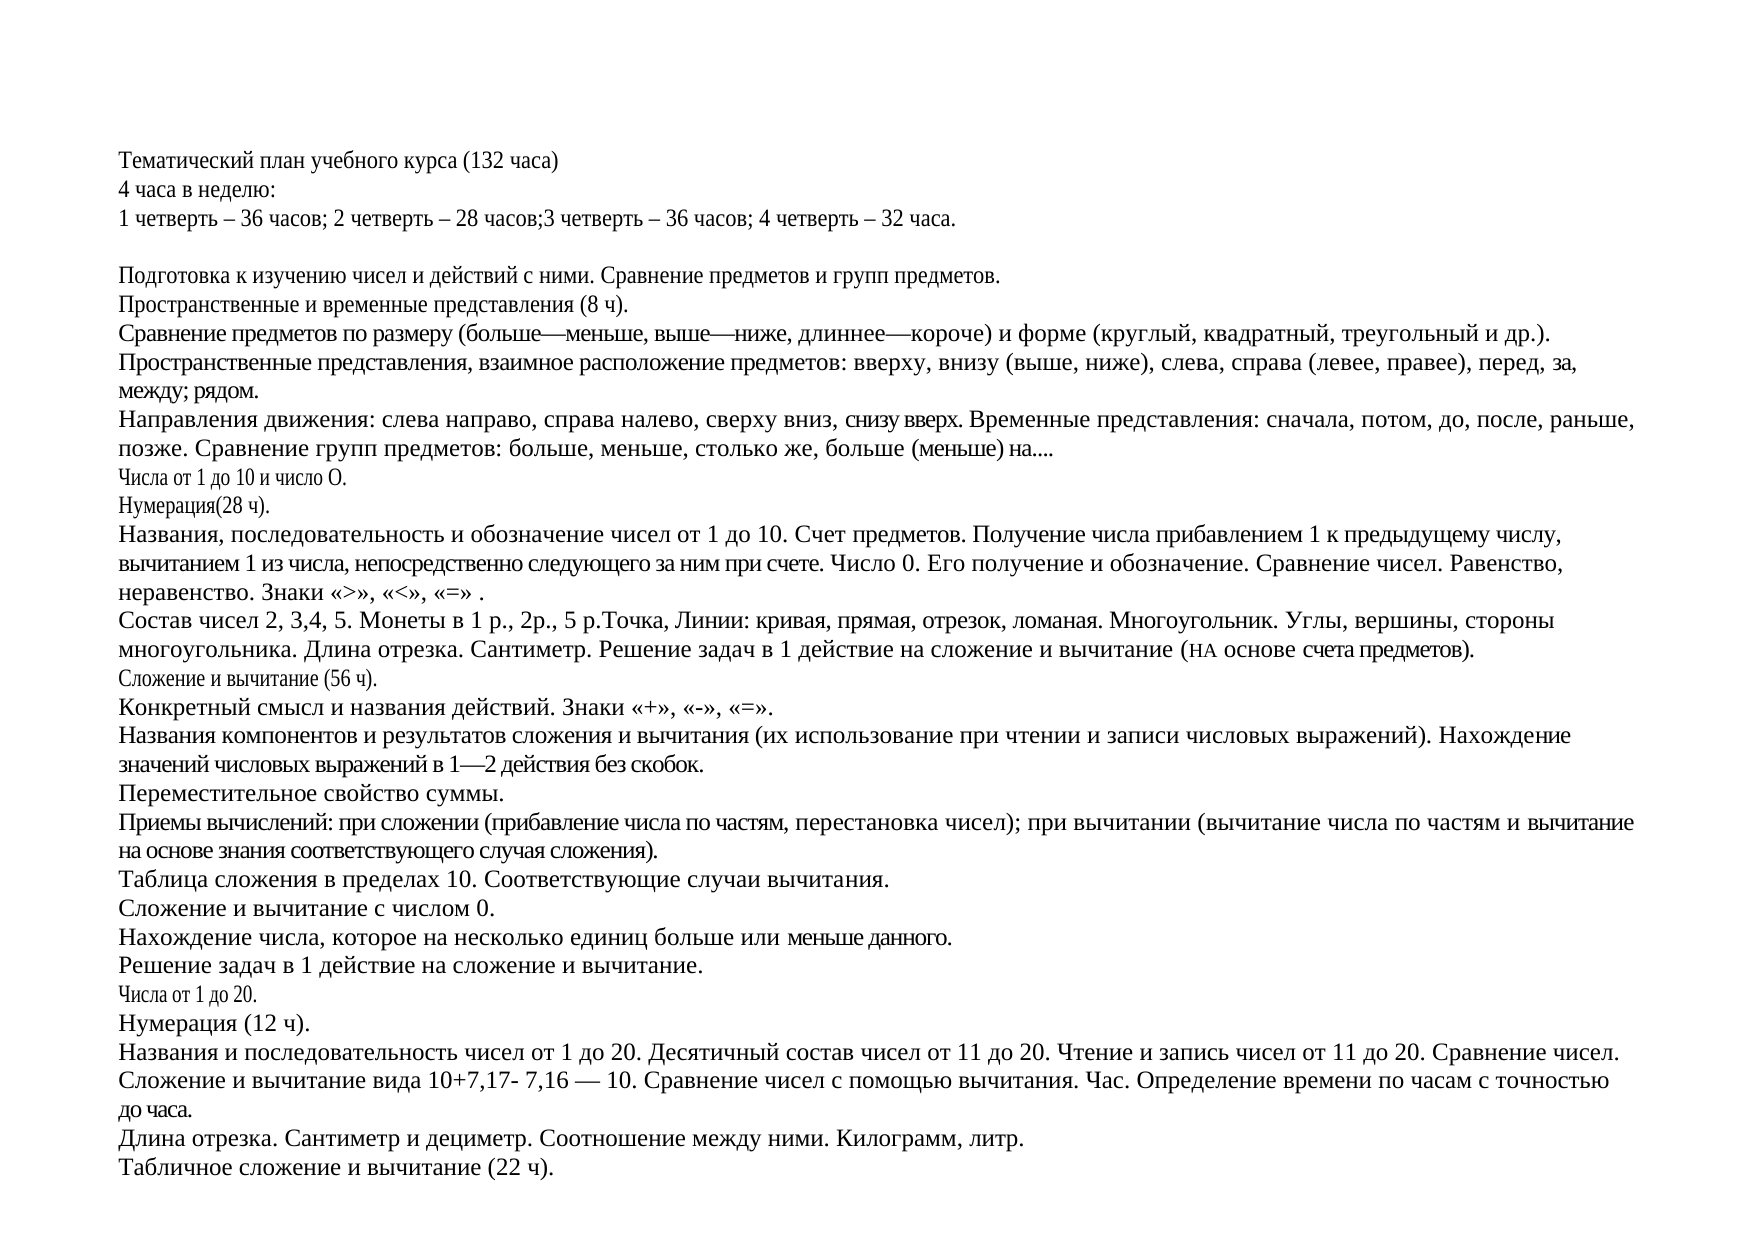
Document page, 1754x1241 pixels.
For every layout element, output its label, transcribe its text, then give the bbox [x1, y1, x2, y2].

text Решение задач в 1 действие на сложение и вычитание. [118, 950, 1636, 979]
text Названия, последовательность и обозначение чисел от 1 до 10. Счет предметов. Получение числа прибавлением 1 к предыдущему числу, вычитанием 1 из числа, непосредственно следующего за ним при счете. Число 0. Его получение и обозначение. Сравнение чисел. Равенство, неравенство. Знаки «>», «<», «=» . [118, 519, 1636, 605]
text Названия и последовательность чисел от 1 до 20. Десятичный состав чисел от 11 до 20. Чтение и запись чисел от 11 до 20. Сравнение чисел. [118, 1037, 1636, 1065]
text Пространственные представления, взаимное расположение предметов: вверху, внизу (выше, ниже), слева, справа (левее, правее), перед, за, между; рядом. [118, 347, 1636, 404]
text Переместительное свойство суммы. [118, 778, 1636, 807]
text Таблица сложения в пределах 10. Соответствующие случаи вычитания. [118, 864, 1636, 893]
text Пространственные и временные представления (8 ч). [118, 289, 1636, 318]
text Длина отрезка. Сантиметр и дециметр. Соотношение между ними. Килограмм, литр. [118, 1123, 1636, 1152]
text Направления движения: слева направо, справа налево, сверху вниз, снизу вверх. Временные представления: сначала, потом, до, после, раньше, позже. Сравнение групп предметов: больше, меньше, столько же, больше (меньше) на.... [118, 404, 1636, 462]
text 4 часа в неделю: [118, 174, 1636, 203]
text Сложение и вычитание с числом 0. [118, 893, 1636, 922]
text Конкретный смысл и названия действий. Знаки «+», «-», «=». [118, 692, 1636, 720]
text Состав чисел 2, 3,4, 5. Монеты в 1 р., 2р., 5 р.Точка, Линии: кривая, прямая, отрезок, ломаная. Многоугольник. Углы, вершины, стороны многоугольника. Длина отрезка. Сантиметр. Решение задач в 1 действие на сложение и вычитание (на основе счета предметов). [118, 605, 1636, 663]
text Сравнение предметов по размеру (больше—меньше, выше—ниже, длиннее—короче) и форме (круглый, квадратный, треугольный и др.). [118, 318, 1636, 347]
text Подготовка к изучению чисел и действий с ними. Сравнение предметов и групп предметов. [118, 260, 1636, 289]
text Нумерация (12 ч). [118, 1008, 1636, 1037]
text Тематический план учебного курса (132 часа) [118, 145, 1636, 174]
text Нахождение числа, которое на несколько единиц больше или меньше данного. [118, 922, 1636, 950]
text Числа от 1 до 20. [118, 979, 1636, 1008]
text Нумерация(28 ч). [118, 490, 1636, 519]
text Названия компонентов и результатов сложения и вычитания (их использование при чтении и записи числовых выражений). Нахождение значений числовых выражений в 1—2 действия без скобок. [118, 720, 1636, 778]
text Табличное сложение и вычитание (22 ч). [118, 1152, 1636, 1180]
text Приемы вычислений: при сложении (прибавление числа по частям, перестановка чисел); при вычитании (вычитание числа по частям и вычитание на основе знания соответствующего случая сложения). [118, 807, 1636, 864]
text Сложение и вычитание (56 ч). [118, 663, 1636, 692]
text Числа от 1 до 10 и число О. [118, 462, 1636, 490]
text Сложение и вычитание вида 10+7,17- 7,16 — 10. Сравнение чисел с помощью вычитания. Час. Определение времени по часам с точностью до часа. [118, 1065, 1636, 1123]
text 1 четверть – 36 часов; 2 четверть – 28 часов;3 четверть – 36 часов; 4 четверть – 32 часа. [118, 203, 1636, 232]
